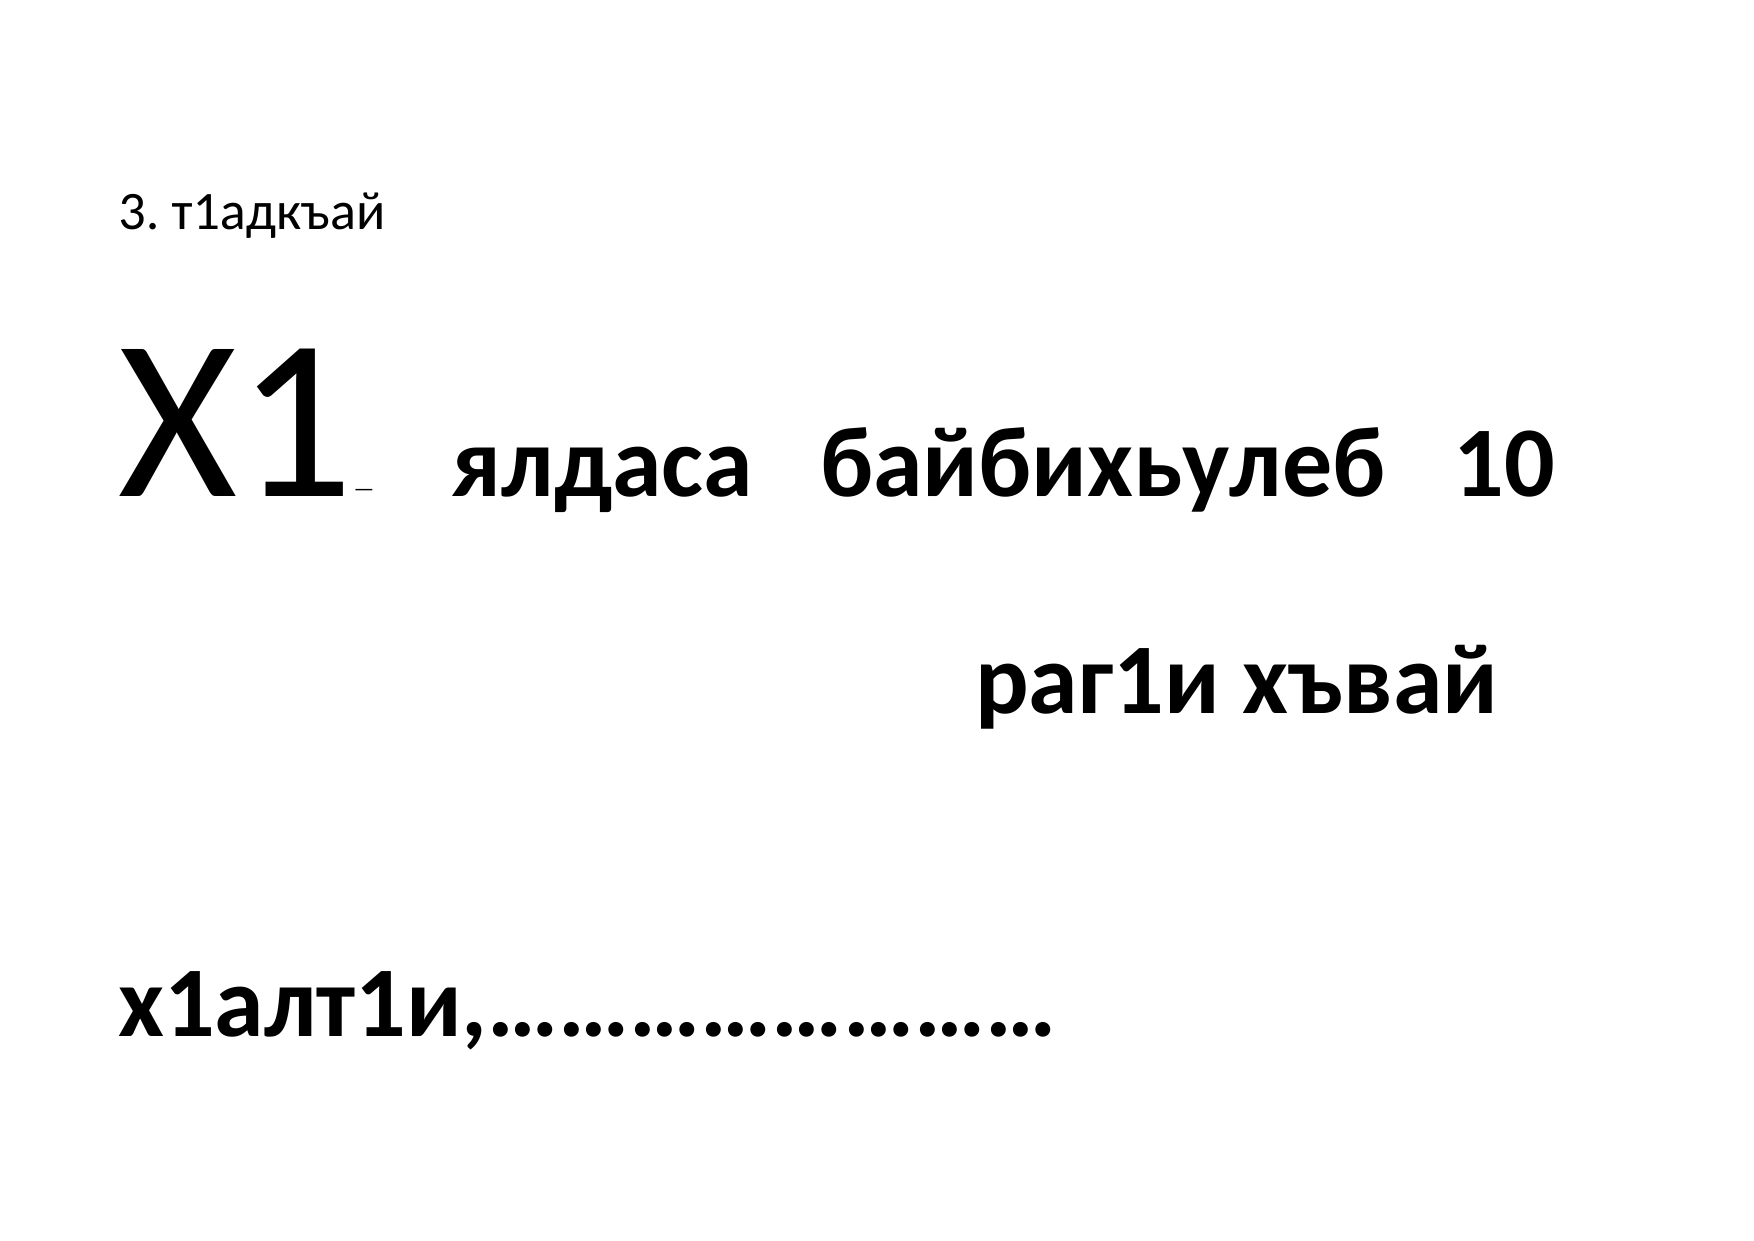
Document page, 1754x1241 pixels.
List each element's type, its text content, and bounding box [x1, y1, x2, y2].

text Х1— ялдаса байбихьулеб 10 [118, 274, 1636, 554]
text 3. т1адкъай [118, 177, 1636, 243]
text х1алт1и,…………………… [118, 939, 1636, 1061]
text раг1и хъвай [118, 617, 1636, 739]
